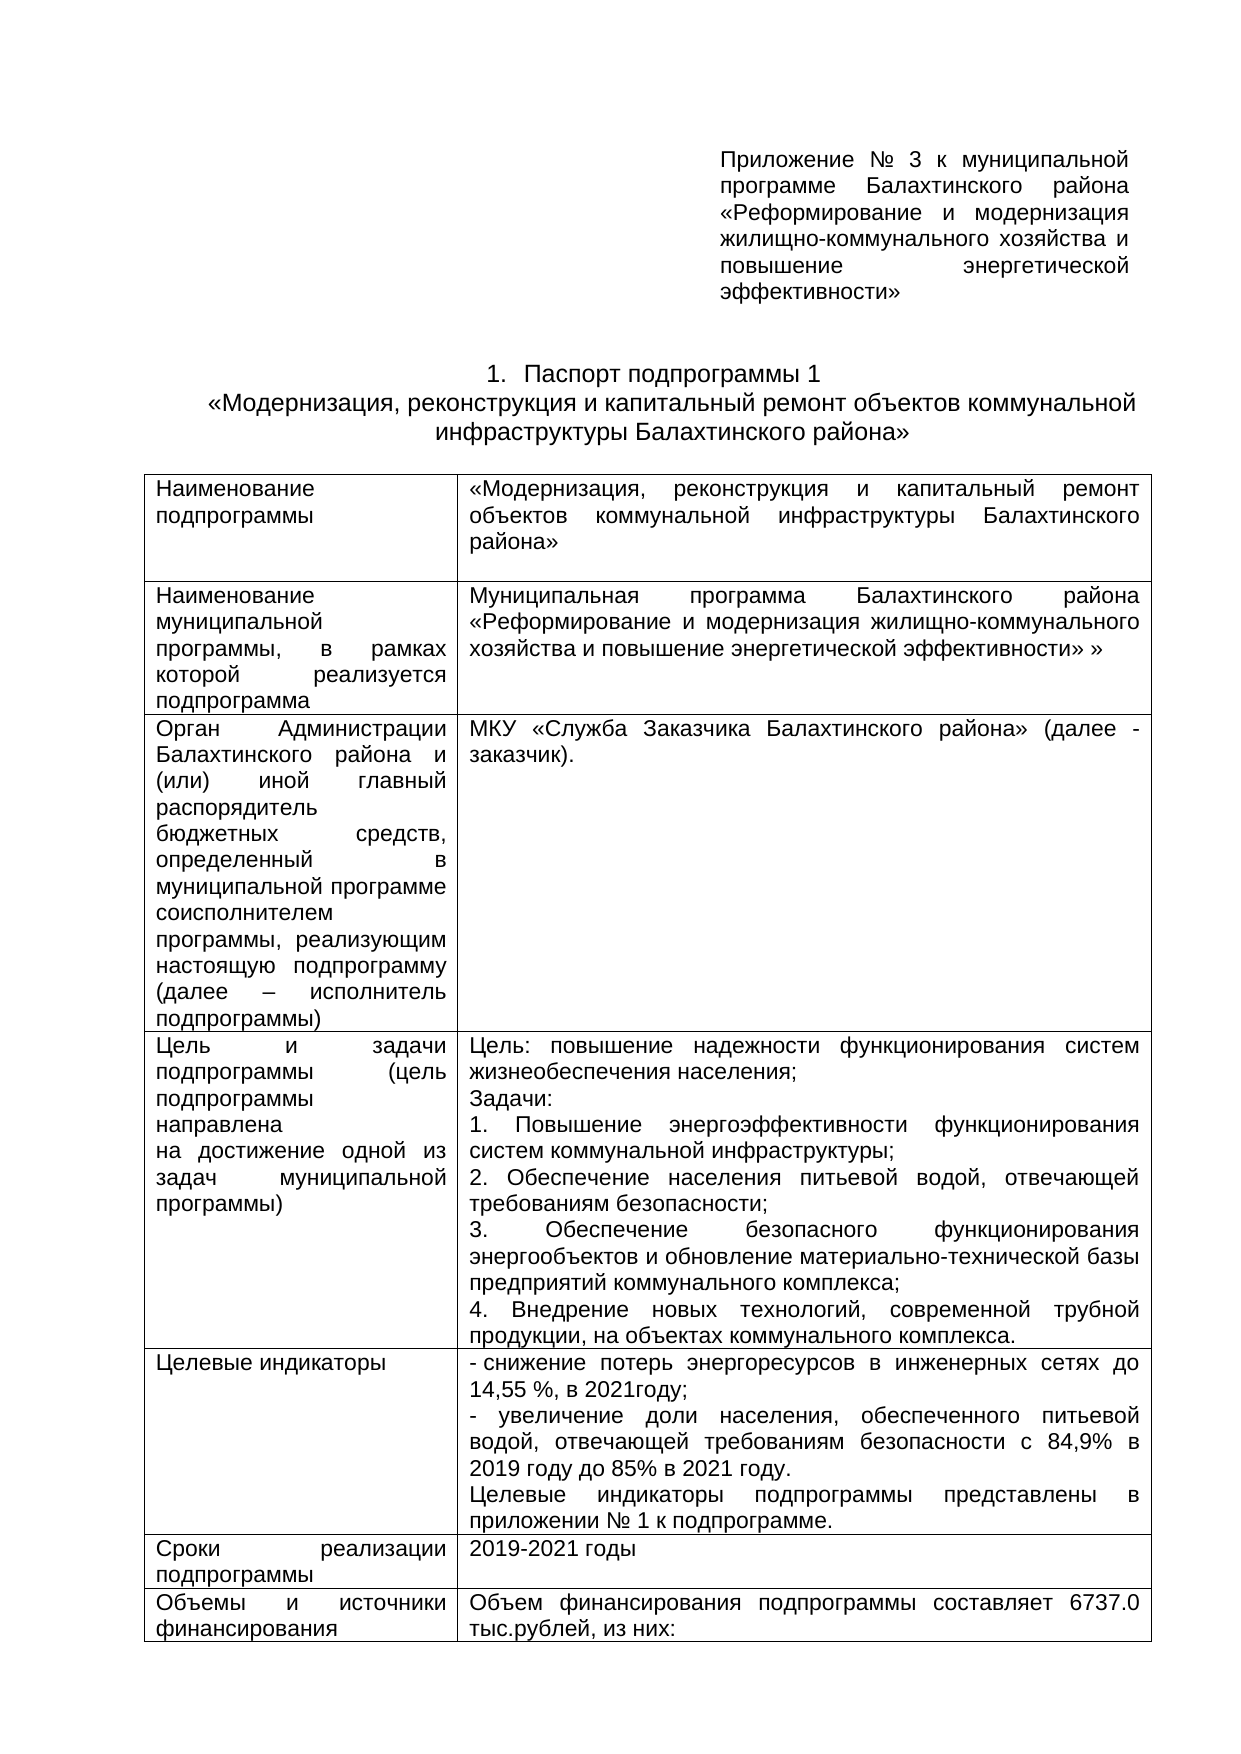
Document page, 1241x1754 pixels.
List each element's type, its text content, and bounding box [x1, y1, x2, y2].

table_cell 2019-2021 годы [458, 1535, 1151, 1587]
table_cell Цель: повышение надежности функционирования систем жизнеобеспечения населения; Задачи: 1. Повышение энергоэффективности функционирования систем коммунальной инфраструктуры; 2. Обеспечение населения питьевой водой, отвечающей требованиям безопасности; 3. Обеспечение безопасного функционирования энергообъектов и обновление материально-технической базы предприятий коммунального комплекса; 4. Внедрение новых технологий, современной трубной продукции, на объектах коммунального комплекса. [458, 1032, 1151, 1348]
table_cell МКУ «Служба Заказчика Балахтинского района» (далее - заказчик). [458, 715, 1151, 1031]
table_header Наименование подпрограммы [145, 475, 457, 581]
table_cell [458, 1589, 1151, 1641]
table_cell Сроки реализации подпрограммы [145, 1535, 457, 1587]
table_cell - снижение потерь энергоресурсов в инженерных сетях до 14,55 %, в 2021году; - увеличение доли населения, обеспеченного питьевой водой, отвечающей требованиям безопасности с 84,9% в 2019 году до 85% в 2021 году. Целевые индикаторы подпрограммы представлены в приложении № 1 к подпрограмме. [458, 1349, 1151, 1534]
table_cell Цель и задачи подпрограммы (цель подпрограммы направлена на достижение одной из задач муниципальной программы) [145, 1032, 457, 1348]
table_cell Муниципальная программа Балахтинского района «Реформирование и модернизация жилищно-коммунального хозяйства и повышение энергетической эффективности» » [458, 582, 1151, 714]
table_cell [145, 1589, 457, 1641]
list Паспорт подпрограммы 1 [156, 359, 1152, 388]
table_cell Наименование муниципальной программы, в рамках которой реализуется подпрограмма [145, 582, 457, 714]
table_cell Целевые индикаторы [145, 1349, 457, 1534]
table_cell Орган Администрации Балахтинского района и (или) иной главный распорядитель бюджетных средств, определенный в муниципальной программе соисполнителем программы, реализующим настоящую подпрограмму (далее – исполнитель подпрограммы) [145, 715, 457, 1031]
list «Модернизация, реконструкция и капитальный ремонт объектов коммунальной инфраструктуры Балахтинского района» [193, 388, 1152, 446]
table_header Приложение № 3 к муниципальной программе Балахтинского района «Реформирование и модернизация жилищно-коммунального хозяйства и повышение энергетической эффективности» [709, 146, 1140, 331]
table_header «Модернизация, реконструкция и капитальный ремонт объектов коммунальной инфраструктуры Балахтинского района» [458, 475, 1151, 581]
